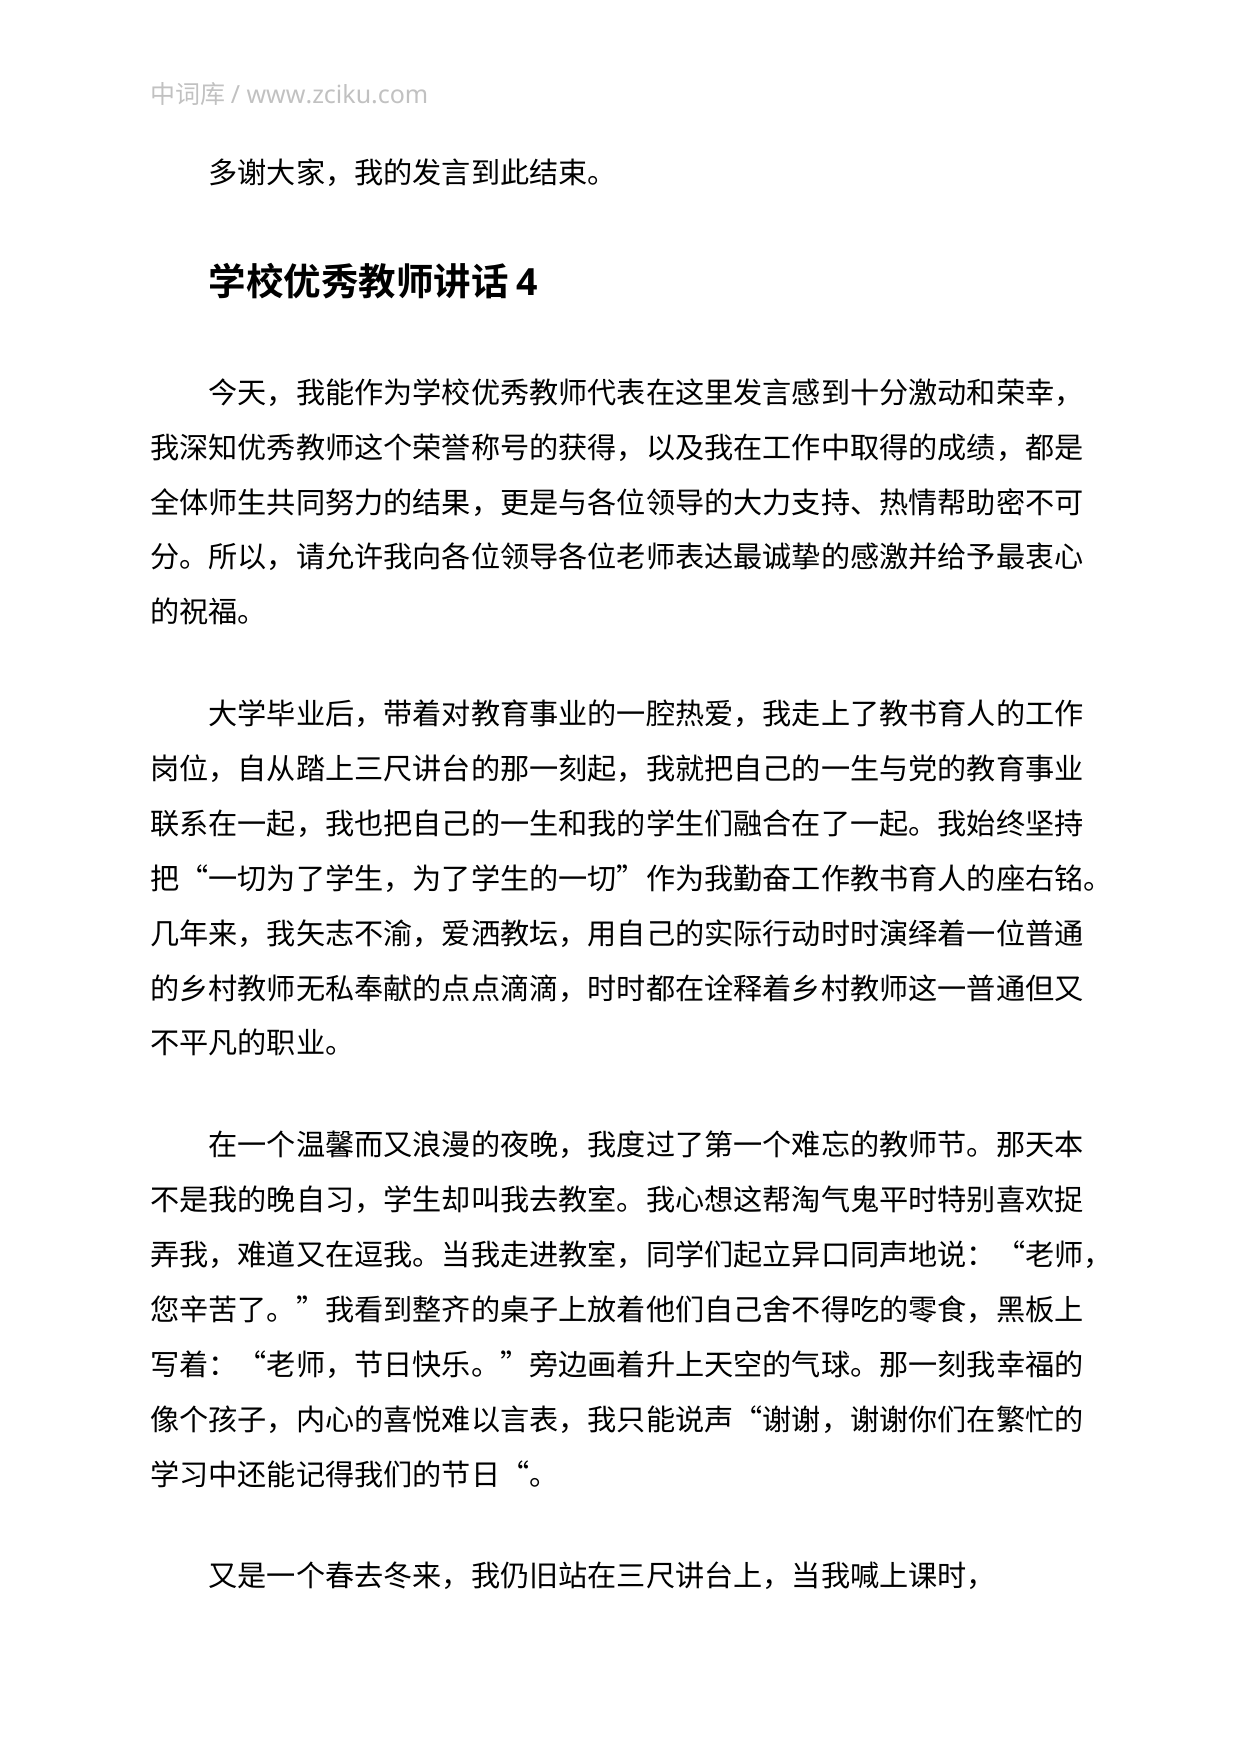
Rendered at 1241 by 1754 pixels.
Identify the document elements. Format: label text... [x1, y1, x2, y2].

text 今天，我能作为学校优秀教师代表在这里发言感到十分激动和荣幸，我深知优秀教师这个荣誉称号的获得，以及我在工作中取得的成绩，都是全体师生共同努力的结果，更是与各位领导的大力支持、热情帮助密不可分。所以，请允许我向各位领导各位老师表达最诚挚的感激并给予最衷心的祝福。 [150, 369, 1090, 631]
text 大学毕业后，带着对教育事业的一腔热爱，我走上了教书育人的工作岗位，自从踏上三尺讲台的那一刻起，我就把自己的一生与党的教育事业联系在一起，我也把自己的一生和我的学生们融合在了一起。我始终坚持把“一切为了学生，为了学生的一切”作为我勤奋工作教书育人的座右铭。几年来，我矢志不渝，爱洒教坛，用自己的实际行动时时演绎着一位普通的乡村教师无私奉献的点点滴滴，时时都在诠释着乡村教师这一普通但又不平凡的职业。 [150, 691, 1090, 1062]
text 在一个温馨而又浪漫的夜晚，我度过了第一个难忘的教师节。那天本不是我的晚自习，学生却叫我去教室。我心想这帮淘气鬼平时特别喜欢捉弄我，难道又在逗我。当我走进教室，同学们起立异口同声地说：“老师，您辛苦了。”我看到整齐的桌子上放着他们自己舍不得吃的零食，黑板上写着：“老师，节日快乐。”旁边画着升上天空的气球。那一刻我幸福的像个孩子，内心的喜悦难以言表，我只能说声“谢谢，谢谢你们在繁忙的学习中还能记得我们的节日“。 [150, 1122, 1090, 1493]
text 多谢大家，我的发言到此结束。 [150, 150, 1090, 192]
text 又是一个春去冬来，我仍旧站在三尺讲台上，当我喊上课时， [150, 1553, 1090, 1595]
text 学校优秀教师讲话4 [150, 252, 1090, 306]
